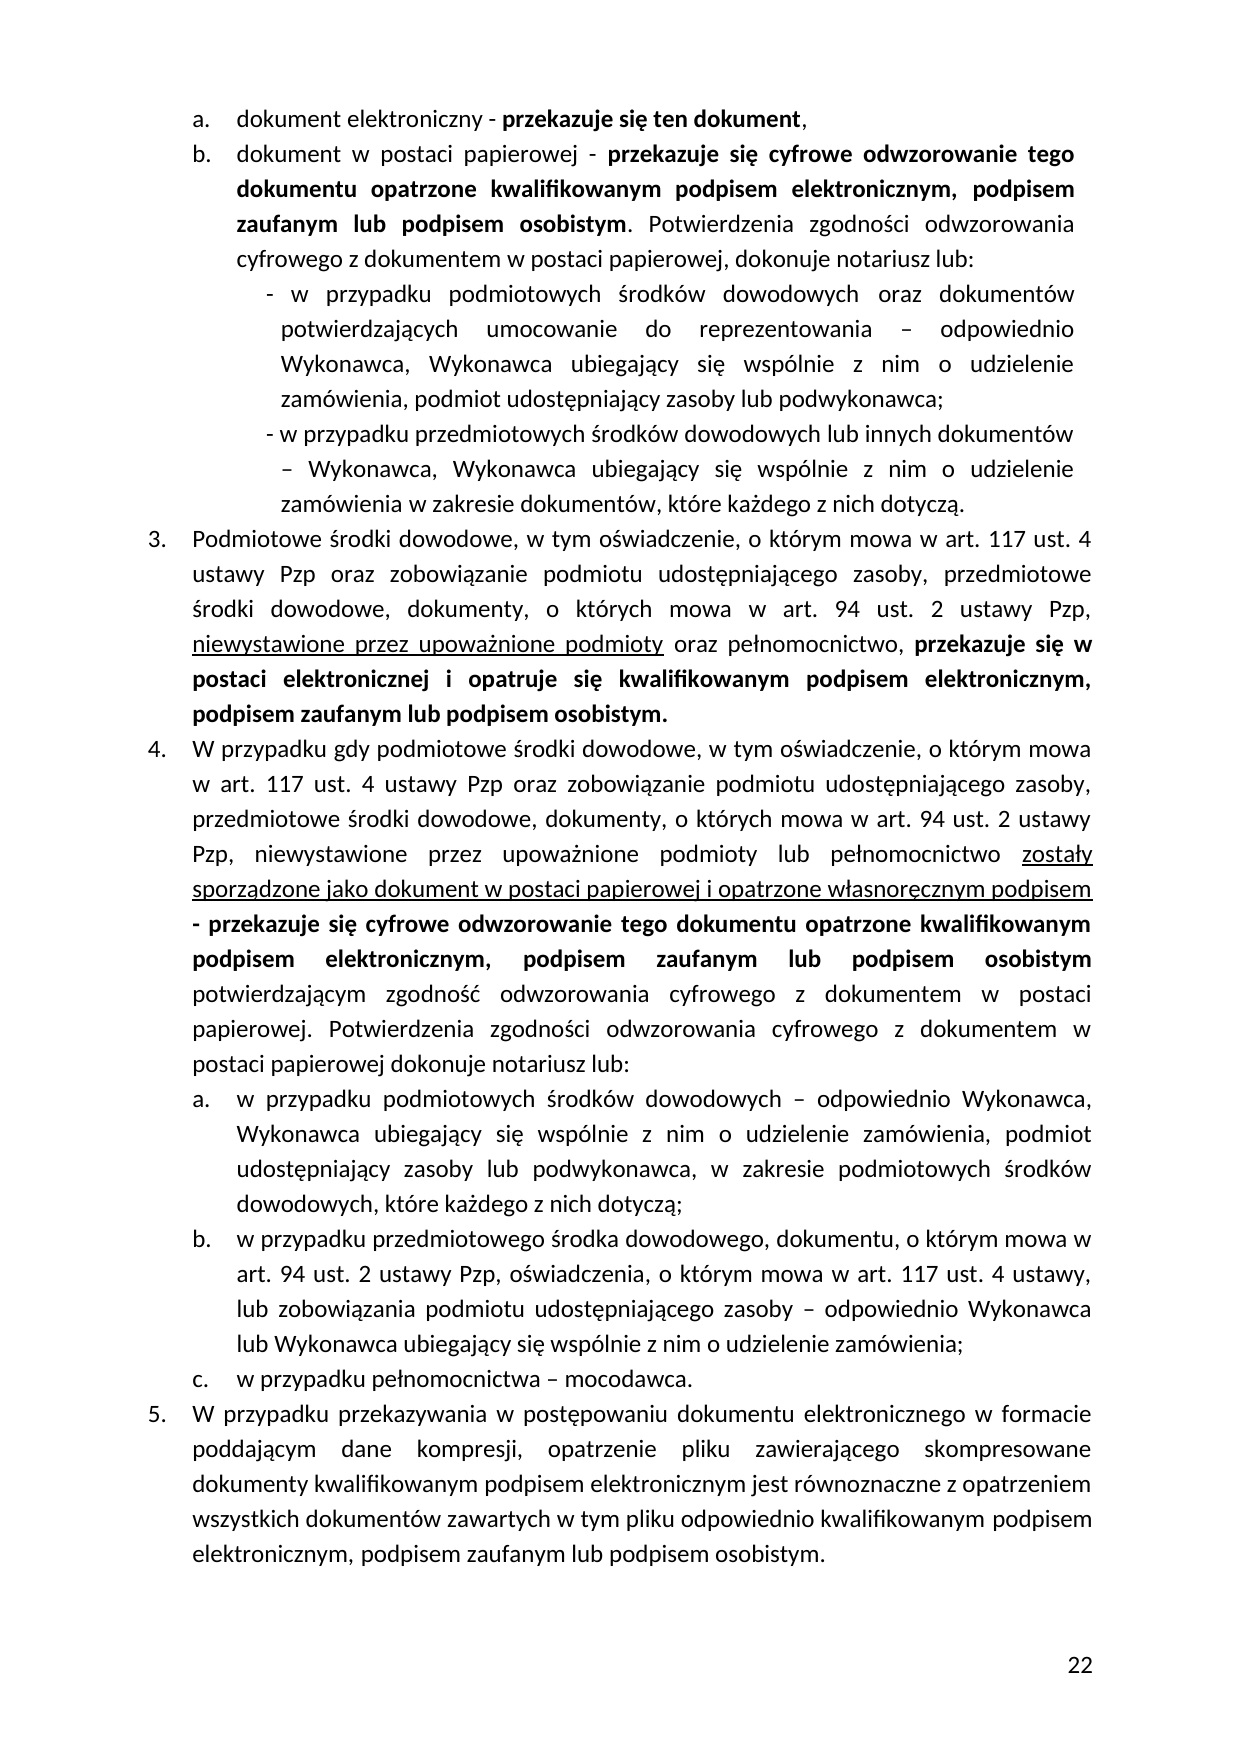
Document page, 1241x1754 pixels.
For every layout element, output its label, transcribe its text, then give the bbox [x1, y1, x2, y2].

text - w przypadku przedmiotowych środków dowodowych lub innych dokumentów – Wykonawca, Wykonawca ubiegający się wspólnie z nim o udzielenie zamówienia w zakresie dokumentów, które każdego z nich dotyczą. [266, 418, 1075, 519]
text - w przypadku podmiotowych środków dowodowych oraz dokumentów potwierdzających umocowanie do reprezentowania – odpowiednio Wykonawca, Wykonawca ubiegający się wspólnie z nim o udzielenie zamówienia, podmiot udostępniający zasoby lub podwykonawca; [266, 278, 1075, 414]
list dokument elektroniczny - przekazuje się ten dokument, [192, 103, 1075, 134]
list W przypadku przekazywania w postępowaniu dokumentu elektronicznego w formacie poddającym dane kompresji, opatrzenie pliku zawierającego skompresowane dokumenty kwalifikowanym podpisem elektronicznym jest równoznaczne z opatrzeniem wszystkich dokumentów zawartych w tym pliku odpowiednio kwalifikowanym podpisem elektronicznym, podpisem zaufanym lub podpisem osobistym. [148, 1398, 1093, 1569]
list dokument w postaci papierowej - przekazuje się cyfrowe odwzorowanie tego dokumentu opatrzone kwalifikowanym podpisem elektronicznym, podpisem zaufanym lub podpisem osobistym. Potwierdzenia zgodności odwzorowania cyfrowego z dokumentem w postaci papierowej, dokonuje notariusz lub: [192, 138, 1075, 274]
list w przypadku przedmiotowego środka dowodowego, dokumentu, o którym mowa w art. 94 ust. 2 ustawy Pzp, oświadczenia, o którym mowa w art. 117 ust. 4 ustawy, lub zobowiązania podmiotu udostępniającego zasoby – odpowiednio Wykonawca lub Wykonawca ubiegający się wspólnie z nim o udzielenie zamówienia; [192, 1223, 1093, 1359]
list W przypadku gdy podmiotowe środki dowodowe, w tym oświadczenie, o którym mowa w art. 117 ust. 4 ustawy Pzp oraz zobowiązanie podmiotu udostępniającego zasoby, przedmiotowe środki dowodowe, dokumenty, o których mowa w art. 94 ust. 2 ustawy Pzp, niewystawione przez upoważnione podmioty lub pełnomocnictwo zostały sporządzone jako dokument w postaci papierowej i opatrzone własnoręcznym podpisem - przekazuje się cyfrowe odwzorowanie tego dokumentu opatrzone kwalifikowanym podpisem elektronicznym, podpisem zaufanym lub podpisem osobistym potwierdzającym zgodność odwzorowania cyfrowego z dokumentem w postaci papierowej. Potwierdzenia zgodności odwzorowania cyfrowego z dokumentem w postaci papierowej dokonuje notariusz lub: [148, 733, 1093, 1079]
list w przypadku pełnomocnictwa – mocodawca. [192, 1363, 1093, 1394]
list Podmiotowe środki dowodowe, w tym oświadczenie, o którym mowa w art. 117 ust. 4 ustawy Pzp oraz zobowiązanie podmiotu udostępniającego zasoby, przedmiotowe środki dowodowe, dokumenty, o których mowa w art. 94 ust. 2 ustawy Pzp, niewystawione przez upoważnione podmioty oraz pełnomocnictwo, przekazuje się w postaci elektronicznej i opatruje się kwalifikowanym podpisem elektronicznym, podpisem zaufanym lub podpisem osobistym. [148, 523, 1093, 729]
list w przypadku podmiotowych środków dowodowych – odpowiednio Wykonawca, Wykonawca ubiegający się wspólnie z nim o udzielenie zamówienia, podmiot udostępniający zasoby lub podwykonawca, w zakresie podmiotowych środków dowodowych, które każdego z nich dotyczą; [192, 1083, 1093, 1219]
